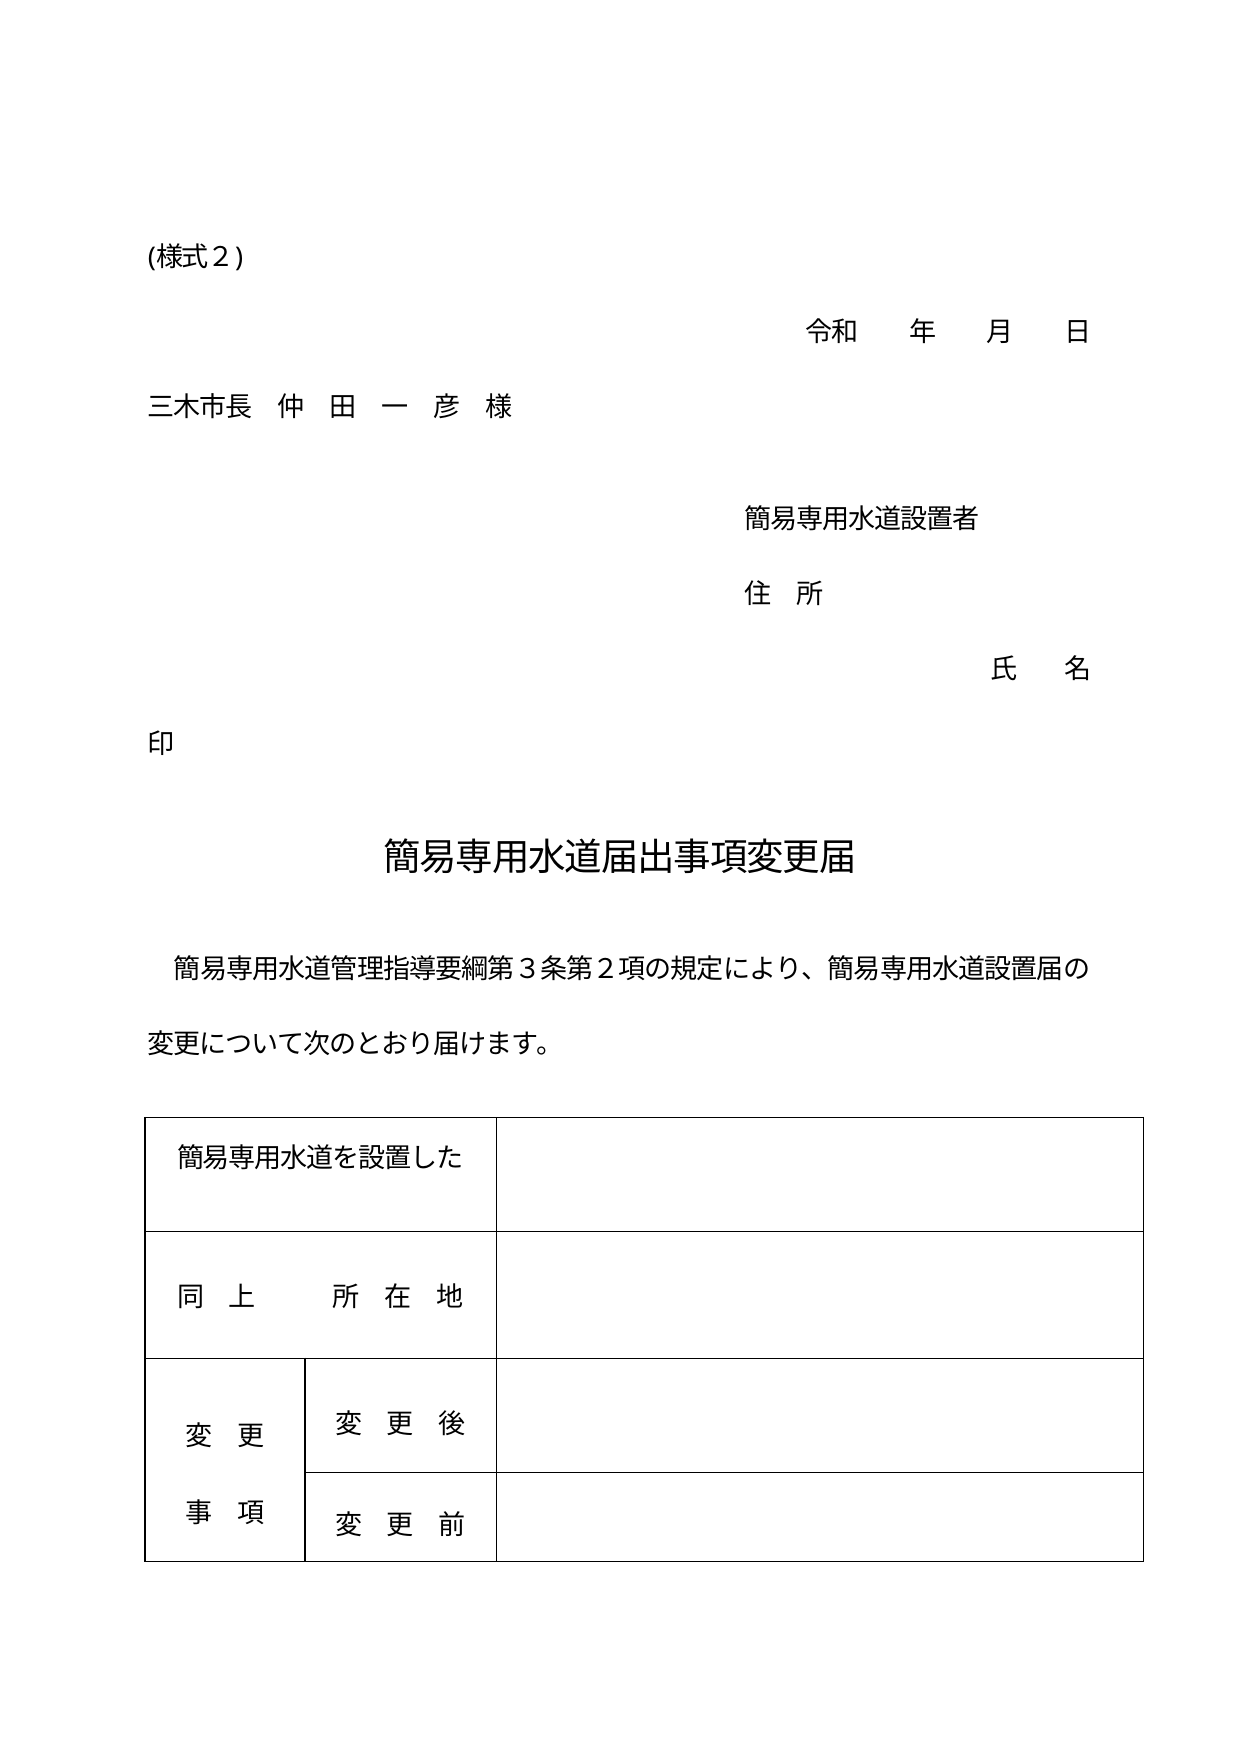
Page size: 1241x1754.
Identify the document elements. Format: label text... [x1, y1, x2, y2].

table_header 簡易専用水道を設置した [146, 1118, 496, 1231]
text 住 所 [148, 554, 1093, 629]
table_cell 変 更 [146, 1359, 304, 1471]
text 三木市長 仲 田 一 彦 様 [148, 367, 1093, 442]
text 簡易専用水道届出事項変更届 [148, 817, 1093, 892]
table_cell 同 上 所 在 地 [146, 1232, 496, 1357]
table_cell 変 更 後 [306, 1359, 496, 1471]
table_cell [497, 1473, 1143, 1561]
text 簡易専用水道管理指導要綱第３条第２項の規定により、簡易専用水道設置届の変更について次のとおり届けます。 [148, 929, 1093, 1079]
table_cell [497, 1359, 1143, 1471]
text 令和 年 月 日 [148, 292, 1093, 367]
text (様式２) [148, 217, 1093, 292]
table_cell 変 更 前 [306, 1473, 496, 1561]
table_cell 事 項 [146, 1471, 304, 1561]
table_cell [497, 1232, 1143, 1357]
text 氏 名 印 [148, 629, 1093, 779]
text 簡易専用水道設置者 [148, 479, 1093, 554]
table_header [497, 1118, 1143, 1231]
